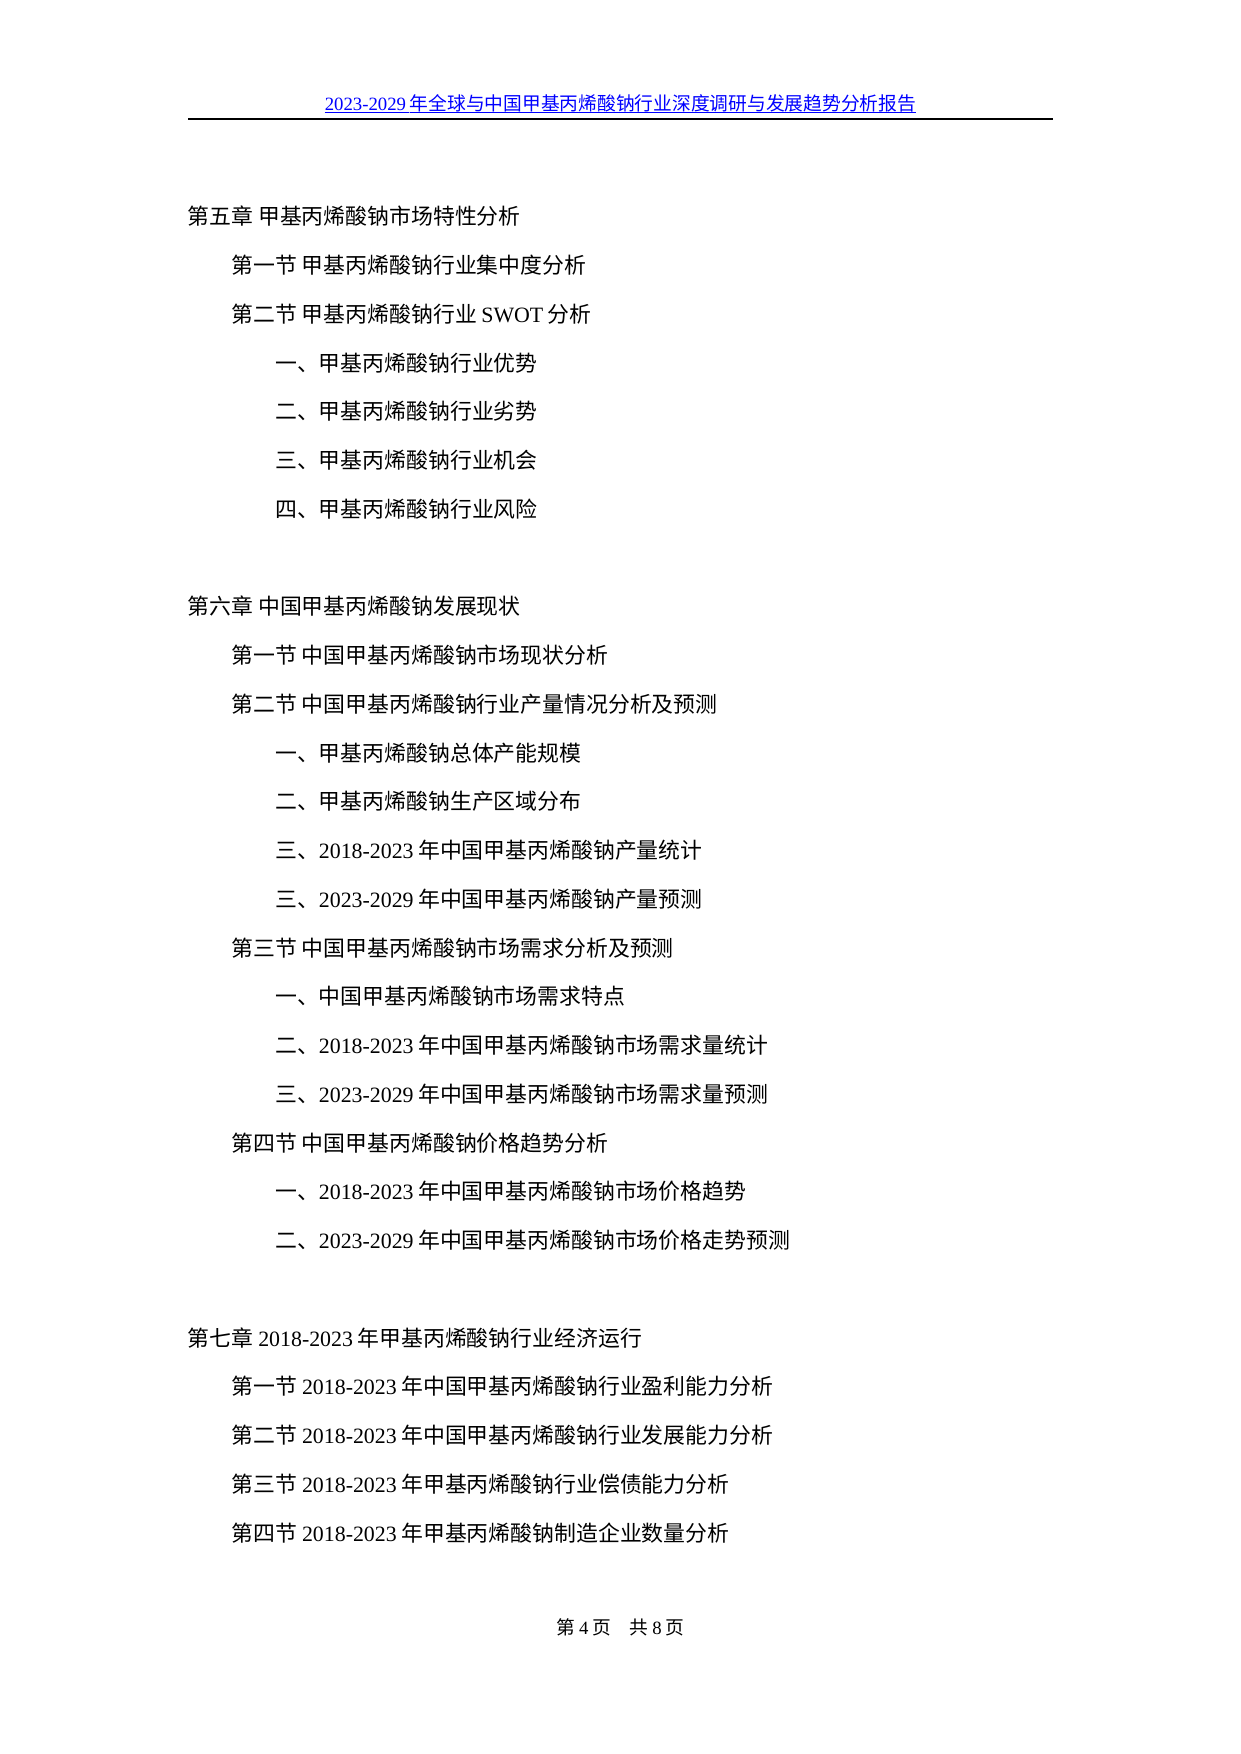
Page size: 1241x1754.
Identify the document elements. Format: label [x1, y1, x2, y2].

text [187, 150, 1053, 1548]
